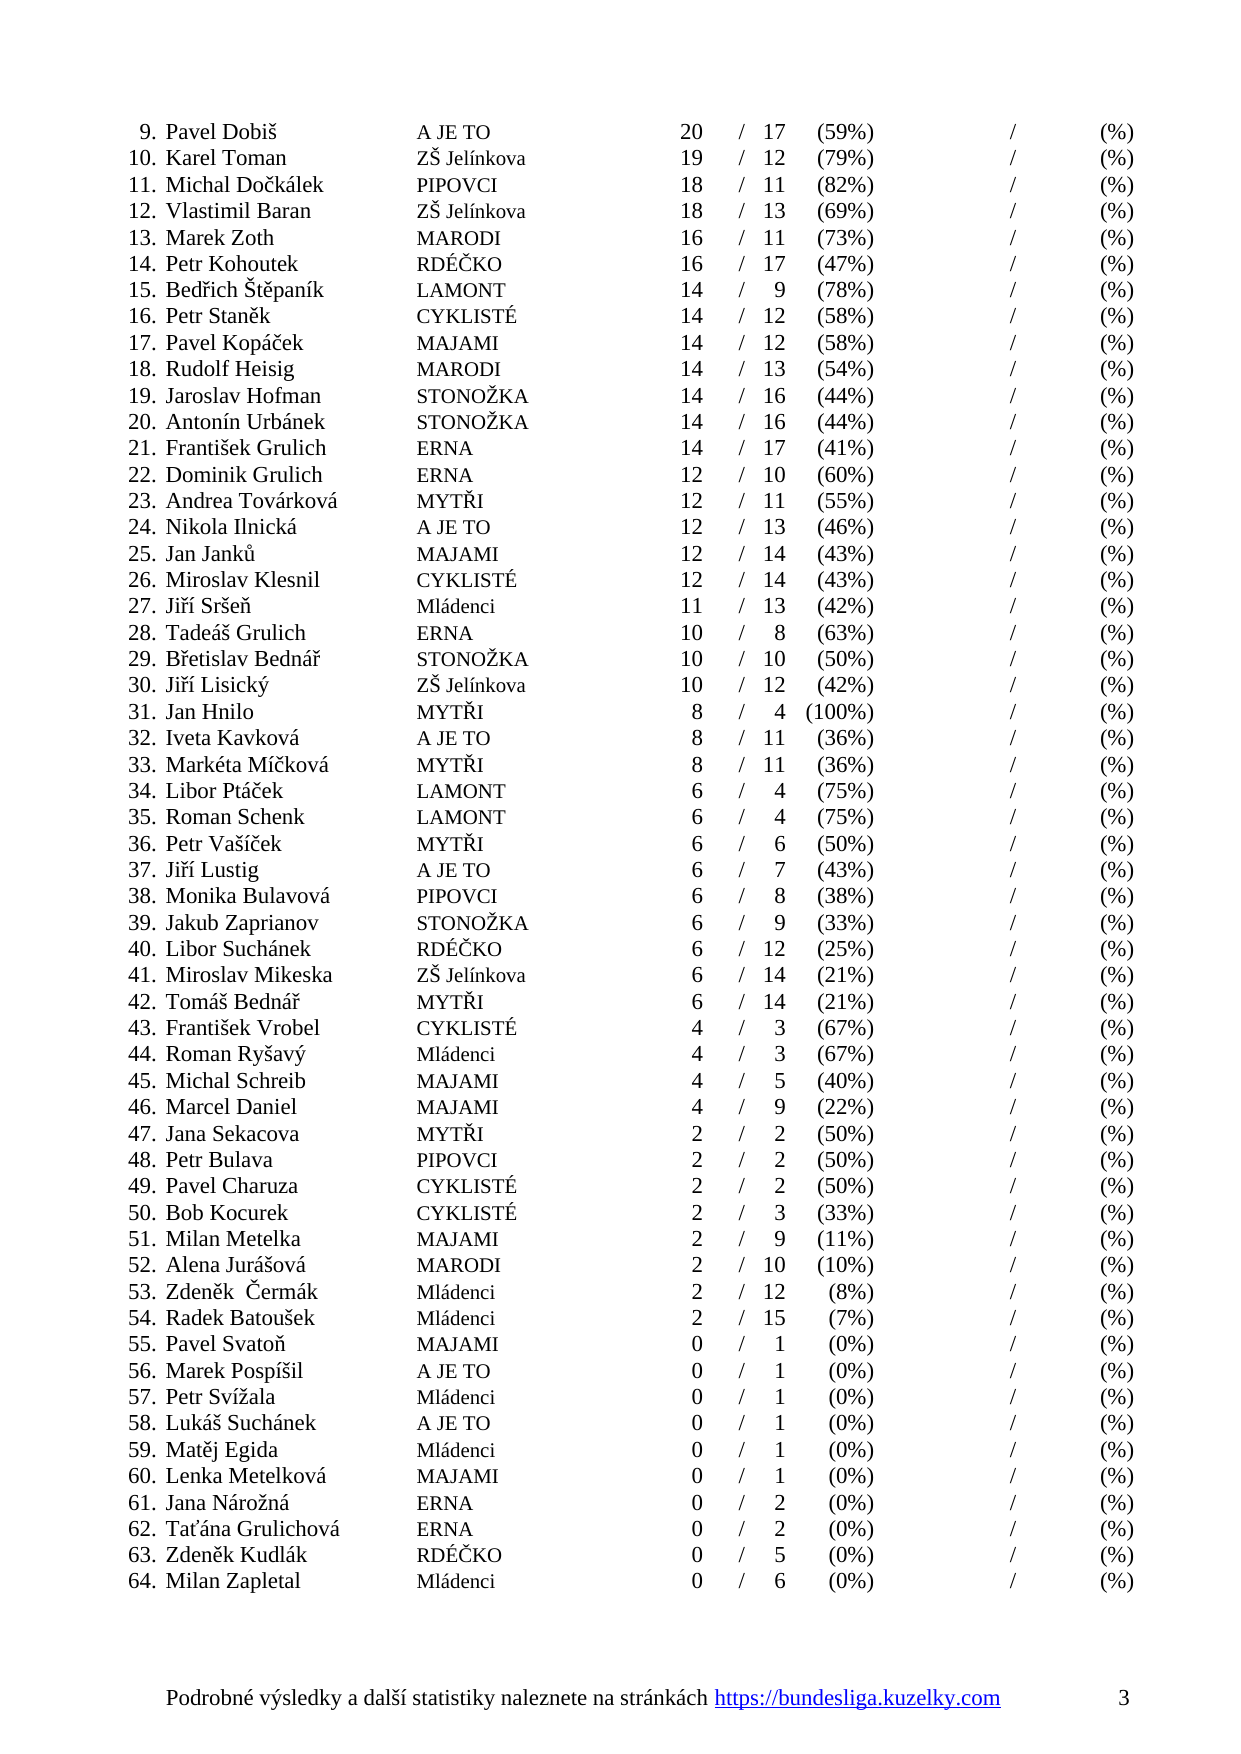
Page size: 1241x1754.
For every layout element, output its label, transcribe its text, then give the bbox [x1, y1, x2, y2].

text 18. Rudolf Heisig MARODI 14 / 13 (54%) / (%) [106, 355, 1134, 382]
text 33. Markéta Míčková MYTŘI 8 / 11 (36%) / (%) [106, 751, 1134, 777]
text 46. Marcel Daniel MAJAMI 4 / 9 (22%) / (%) [106, 1093, 1134, 1119]
text 61. Jana Nárožná ERNA 0 / 2 (0%) / (%) [106, 1488, 1134, 1515]
text 55. Pavel Svatoň MAJAMI 0 / 1 (0%) / (%) [106, 1330, 1134, 1357]
text 21. František Grulich ERNA 14 / 17 (41%) / (%) [106, 434, 1134, 461]
text 24. Nikola Ilnická A JE TO 12 / 13 (46%) / (%) [106, 513, 1134, 540]
text 9. Pavel Dobiš A JE TO 20 / 17 (59%) / (%) [106, 118, 1134, 144]
text 60. Lenka Metelková MAJAMI 0 / 1 (0%) / (%) [106, 1462, 1134, 1488]
text 63. Zdeněk Kudlák RDÉČKO 0 / 5 (0%) / (%) [106, 1541, 1134, 1568]
text 42. Tomáš Bednář MYTŘI 6 / 14 (21%) / (%) [106, 988, 1134, 1014]
text 58. Lukáš Suchánek A JE TO 0 / 1 (0%) / (%) [106, 1409, 1134, 1436]
text 56. Marek Pospíšil A JE TO 0 / 1 (0%) / (%) [106, 1357, 1134, 1383]
text 30. Jiří Lisický ZŠ Jelínkova 10 / 12 (42%) / (%) [106, 672, 1134, 698]
text 35. Roman Schenk LAMONT 6 / 4 (75%) / (%) [106, 803, 1134, 830]
text 44. Roman Ryšavý Mládenci 4 / 3 (67%) / (%) [106, 1041, 1134, 1067]
text 38. Monika Bulavová PIPOVCI 6 / 8 (38%) / (%) [106, 882, 1134, 909]
text 10. Karel Toman ZŠ Jelínkova 19 / 12 (79%) / (%) [106, 144, 1134, 171]
text 31. Jan Hnilo MYTŘI 8 / 4 (100%) / (%) [106, 698, 1134, 724]
text 12. Vlastimil Baran ZŠ Jelínkova 18 / 13 (69%) / (%) [106, 197, 1134, 223]
text 26. Miroslav Klesnil CYKLISTÉ 12 / 14 (43%) / (%) [106, 566, 1134, 592]
text 64. Milan Zapletal Mládenci 0 / 6 (0%) / (%) [106, 1568, 1134, 1594]
text 39. Jakub Zaprianov STONOŽKA 6 / 9 (33%) / (%) [106, 909, 1134, 935]
text 32. Iveta Kavková A JE TO 8 / 11 (36%) / (%) [106, 724, 1134, 751]
text 57. Petr Svížala Mládenci 0 / 1 (0%) / (%) [106, 1383, 1134, 1409]
text 40. Libor Suchánek RDÉČKO 6 / 12 (25%) / (%) [106, 935, 1134, 961]
text 37. Jiří Lustig A JE TO 6 / 7 (43%) / (%) [106, 856, 1134, 882]
text 17. Pavel Kopáček MAJAMI 14 / 12 (58%) / (%) [106, 329, 1134, 355]
text 13. Marek Zoth MARODI 16 / 11 (73%) / (%) [106, 223, 1134, 250]
text 52. Alena Jurášová MARODI 2 / 10 (10%) / (%) [106, 1251, 1134, 1278]
text 19. Jaroslav Hofman STONOŽKA 14 / 16 (44%) / (%) [106, 382, 1134, 408]
text 36. Petr Vašíček MYTŘI 6 / 6 (50%) / (%) [106, 830, 1134, 856]
text 20. Antonín Urbánek STONOŽKA 14 / 16 (44%) / (%) [106, 408, 1134, 434]
text 16. Petr Staněk CYKLISTÉ 14 / 12 (58%) / (%) [106, 303, 1134, 329]
text 28. Tadeáš Grulich ERNA 10 / 8 (63%) / (%) [106, 619, 1134, 645]
text 11. Michal Dočkálek PIPOVCI 18 / 11 (82%) / (%) [106, 171, 1134, 197]
text 15. Bedřich Štěpaník LAMONT 14 / 9 (78%) / (%) [106, 276, 1134, 303]
text 62. Taťána Grulichová ERNA 0 / 2 (0%) / (%) [106, 1515, 1134, 1541]
text 22. Dominik Grulich ERNA 12 / 10 (60%) / (%) [106, 461, 1134, 487]
text 29. Břetislav Bednář STONOŽKA 10 / 10 (50%) / (%) [106, 645, 1134, 672]
text 47. Jana Sekacova MYTŘI 2 / 2 (50%) / (%) [106, 1119, 1134, 1146]
text 59. Matěj Egida Mládenci 0 / 1 (0%) / (%) [106, 1436, 1134, 1462]
text 50. Bob Kocurek CYKLISTÉ 2 / 3 (33%) / (%) [106, 1199, 1134, 1225]
text 27. Jiří Sršeň Mládenci 11 / 13 (42%) / (%) [106, 592, 1134, 619]
text 53. Zdeněk Čermák Mládenci 2 / 12 (8%) / (%) [106, 1278, 1134, 1304]
text 54. Radek Batoušek Mládenci 2 / 15 (7%) / (%) [106, 1304, 1134, 1330]
text 51. Milan Metelka MAJAMI 2 / 9 (11%) / (%) [106, 1225, 1134, 1251]
text 14. Petr Kohoutek RDÉČKO 16 / 17 (47%) / (%) [106, 250, 1134, 276]
text 34. Libor Ptáček LAMONT 6 / 4 (75%) / (%) [106, 777, 1134, 803]
text 49. Pavel Charuza CYKLISTÉ 2 / 2 (50%) / (%) [106, 1172, 1134, 1199]
text 41. Miroslav Mikeska ZŠ Jelínkova 6 / 14 (21%) / (%) [106, 961, 1134, 988]
text 48. Petr Bulava PIPOVCI 2 / 2 (50%) / (%) [106, 1146, 1134, 1172]
text 43. František Vrobel CYKLISTÉ 4 / 3 (67%) / (%) [106, 1014, 1134, 1041]
text 25. Jan Janků MAJAMI 12 / 14 (43%) / (%) [106, 540, 1134, 566]
text 23. Andrea Továrková MYTŘI 12 / 11 (55%) / (%) [106, 487, 1134, 513]
text 45. Michal Schreib MAJAMI 4 / 5 (40%) / (%) [106, 1067, 1134, 1093]
